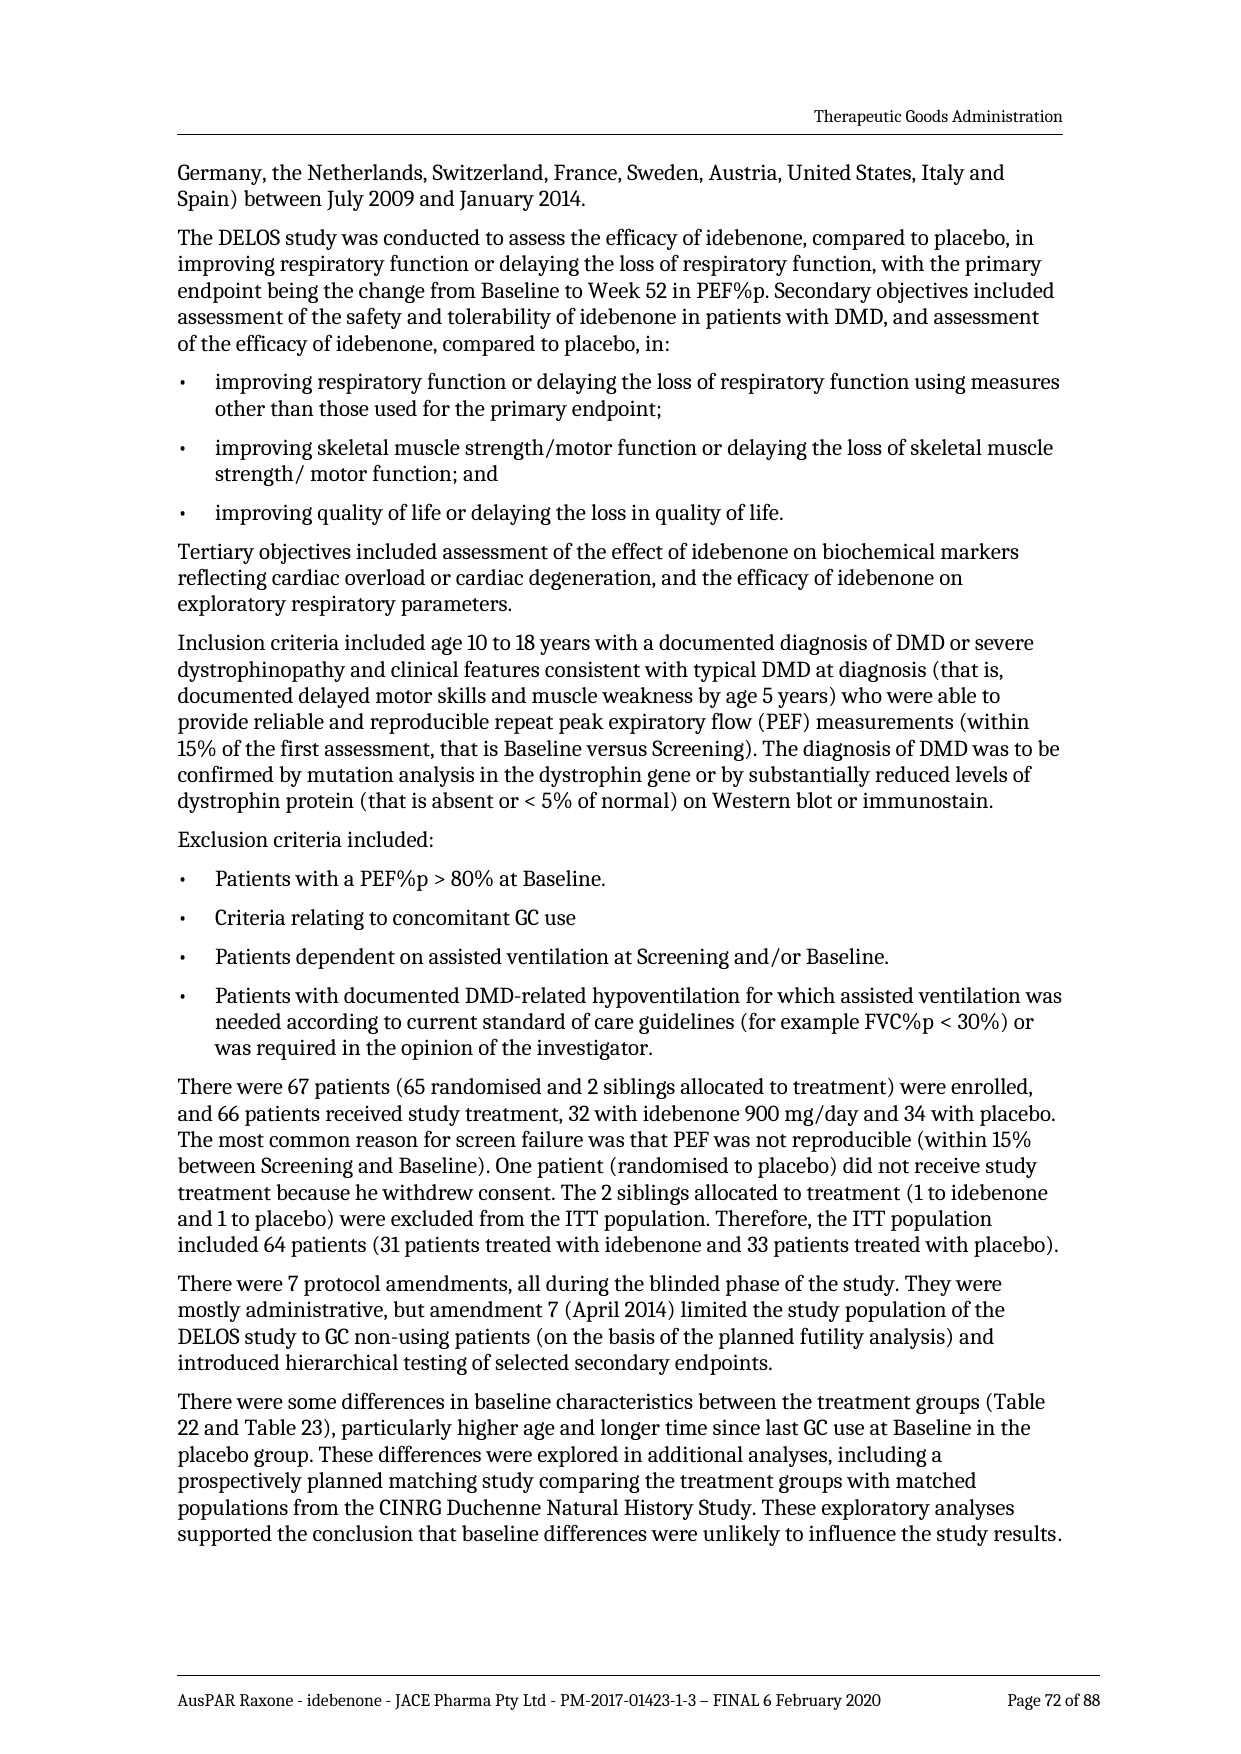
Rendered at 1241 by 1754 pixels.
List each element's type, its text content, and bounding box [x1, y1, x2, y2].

text There were 7 protocol amendments, all during the blinded phase of the study. They were mostly administrative, but amendment 7 (April 2014) limited the study population of the DELOS study to GC non-using patients (on the basis of the planned futility analysis) and introduced hierarchical testing of selected secondary endpoints. [177, 1271, 1063, 1376]
list Criteria relating to concomitant GC use [177, 905, 1063, 931]
text Exclusion criteria included: [177, 827, 1063, 853]
list Patients with documented DMD-related hypoventilation for which assisted ventilation was needed according to current standard of care guidelines (for example FVC%p < 30%) or was required in the opinion of the investigator. [177, 982, 1063, 1061]
text Tertiary objectives included assessment of the effect of idebenone on biochemical markers reflecting cardiac overload or cardiac degeneration, and the efficacy of idebenone on exploratory respiratory parameters. [177, 538, 1063, 617]
list Patients with a PEF%p > 80% at Baseline. [177, 866, 1063, 892]
list improving respiratory function or delaying the loss of respiratory function using measures other than those used for the primary endpoint; [177, 369, 1063, 422]
text There were some differences in baseline characteristics between the treatment groups (Table 22 and Table 23), particularly higher age and longer time since last GC use at Baseline in the placebo group. These differences were explored in additional analyses, including a prospectively planned matching study comparing the treatment groups with matched populations from the CINRG Duchenne Natural History Study. These exploratory analyses supported the conclusion that baseline differences were unlikely to influence the study results. [177, 1389, 1063, 1547]
list Patients dependent on assisted ventilation at Screening and/or Baseline. [177, 943, 1063, 970]
text There were 67 patients (65 randomised and 2 siblings allocated to treatment) were enrolled, and 66 patients received study treatment, 32 with idebenone 900 mg/day and 34 with placebo. The most common reason for screen failure was that PEF was not reproducible (within 15% between Screening and Baseline). One patient (randomised to placebo) did not receive study treatment because he withdrew consent. The 2 siblings allocated to treatment (1 to idebenone and 1 to placebo) were excluded from the ITT population. Therefore, the ITT population included 64 patients (31 patients treated with idebenone and 33 patients treated with placebo). [177, 1074, 1063, 1258]
list improving skeletal muscle strength/motor function or delaying the loss of skeletal muscle strength/ motor function; and [177, 434, 1063, 487]
list improving quality of life or delaying the loss in quality of life. [177, 499, 1063, 526]
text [177, 160, 1063, 212]
text The DELOS study was conducted to assess the efficacy of idebenone, compared to placebo, in improving respiratory function or delaying the loss of respiratory function, with the primary endpoint being the change from Baseline to Week 52 in PEF%p. Secondary objectives included assessment of the safety and tolerability of idebenone in patients with DMD, and assessment of the efficacy of idebenone, compared to placebo, in: [177, 225, 1063, 357]
text Inclusion criteria included age 10 to 18 years with a documented diagnosis of DMD or severe dystrophinopathy and clinical features consistent with typical DMD at diagnosis (that is, documented delayed motor skills and muscle weakness by age 5 years) who were able to provide reliable and reproducible repeat peak expiratory flow (PEF) measurements (within 15% of the first assessment, that is Baseline versus Screening). The diagnosis of DMD was to be confirmed by mutation analysis in the dystrophin gene or by substantially reduced levels of dystrophin protein (that is absent or < 5% of normal) on Western blot or immunostain. [177, 630, 1063, 814]
